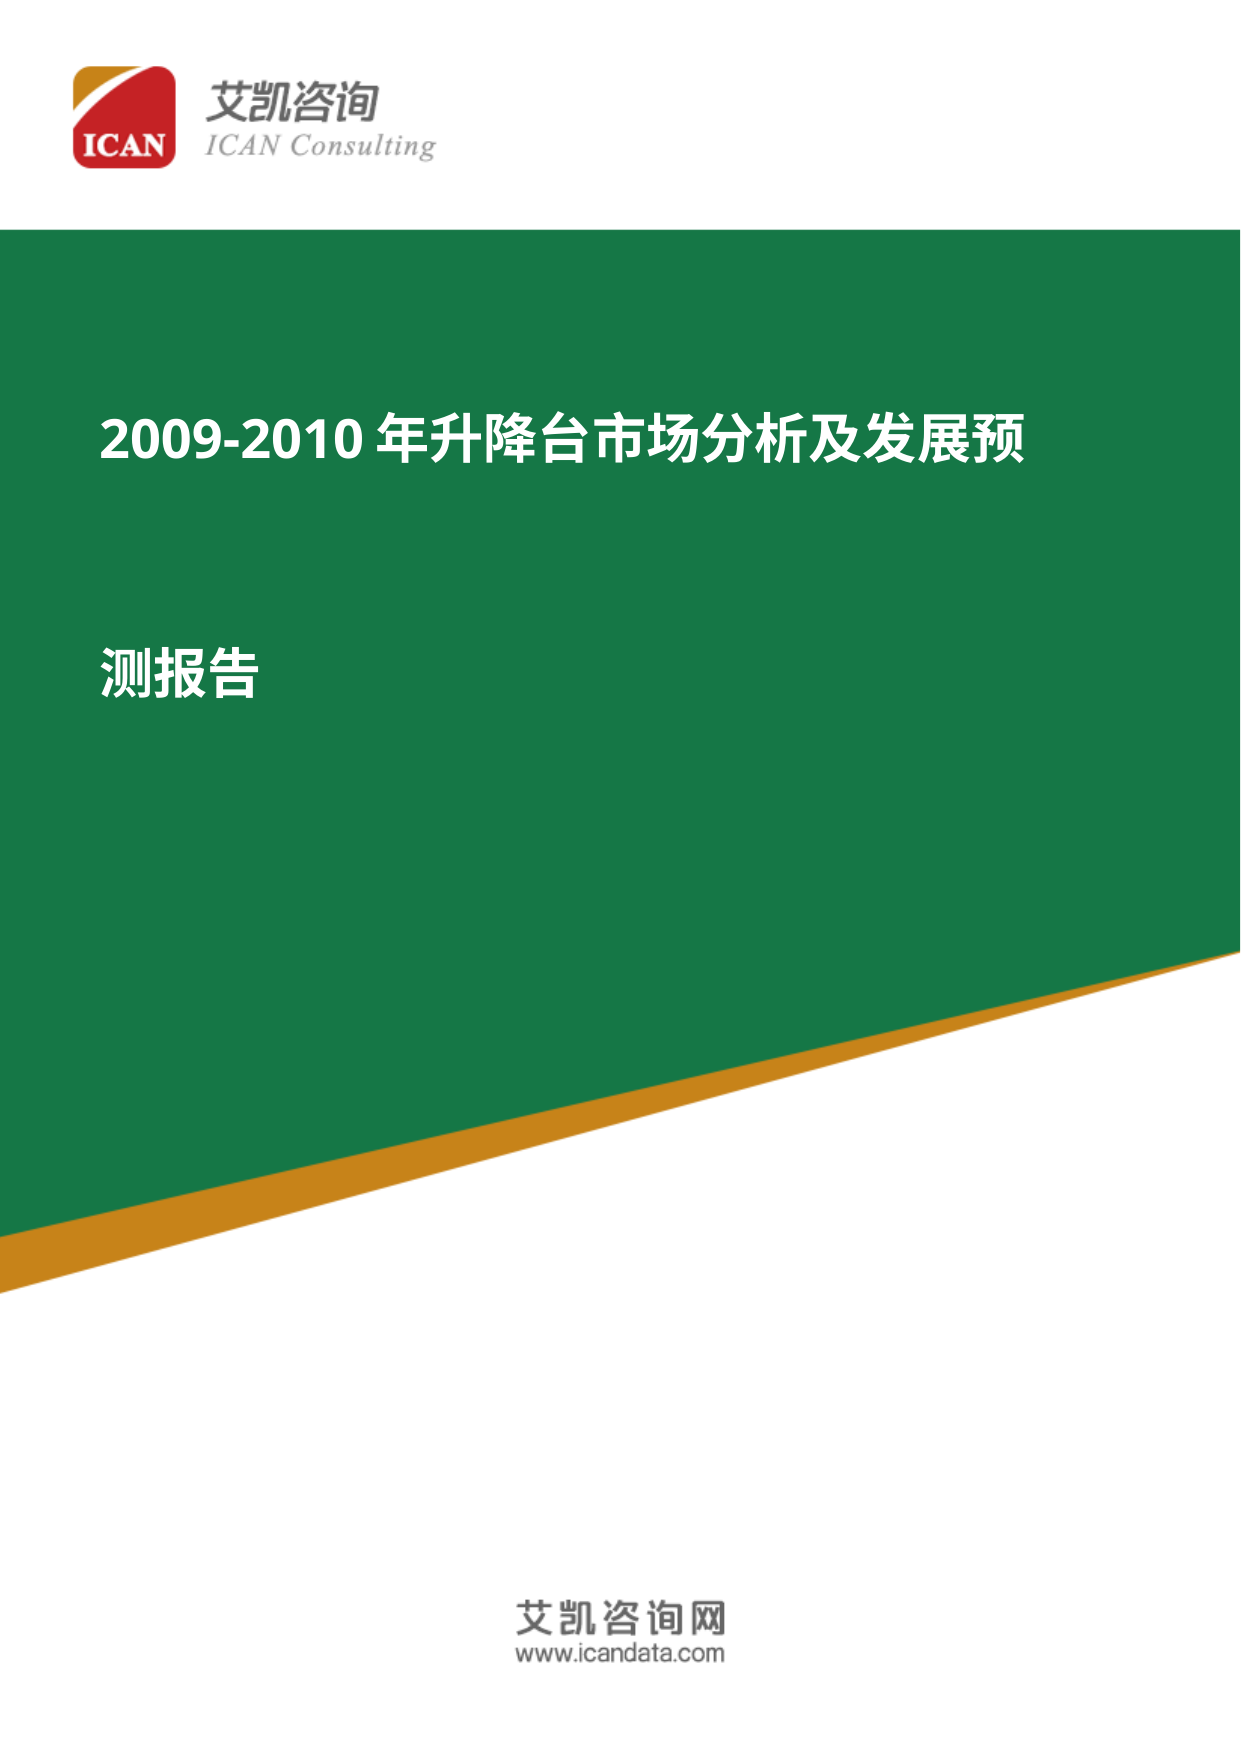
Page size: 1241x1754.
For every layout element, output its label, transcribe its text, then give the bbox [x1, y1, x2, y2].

subtitle 2009-2010年升降台市场分析及发展预测报告 [99, 386, 1053, 718]
picture [0, 5, 1241, 1754]
